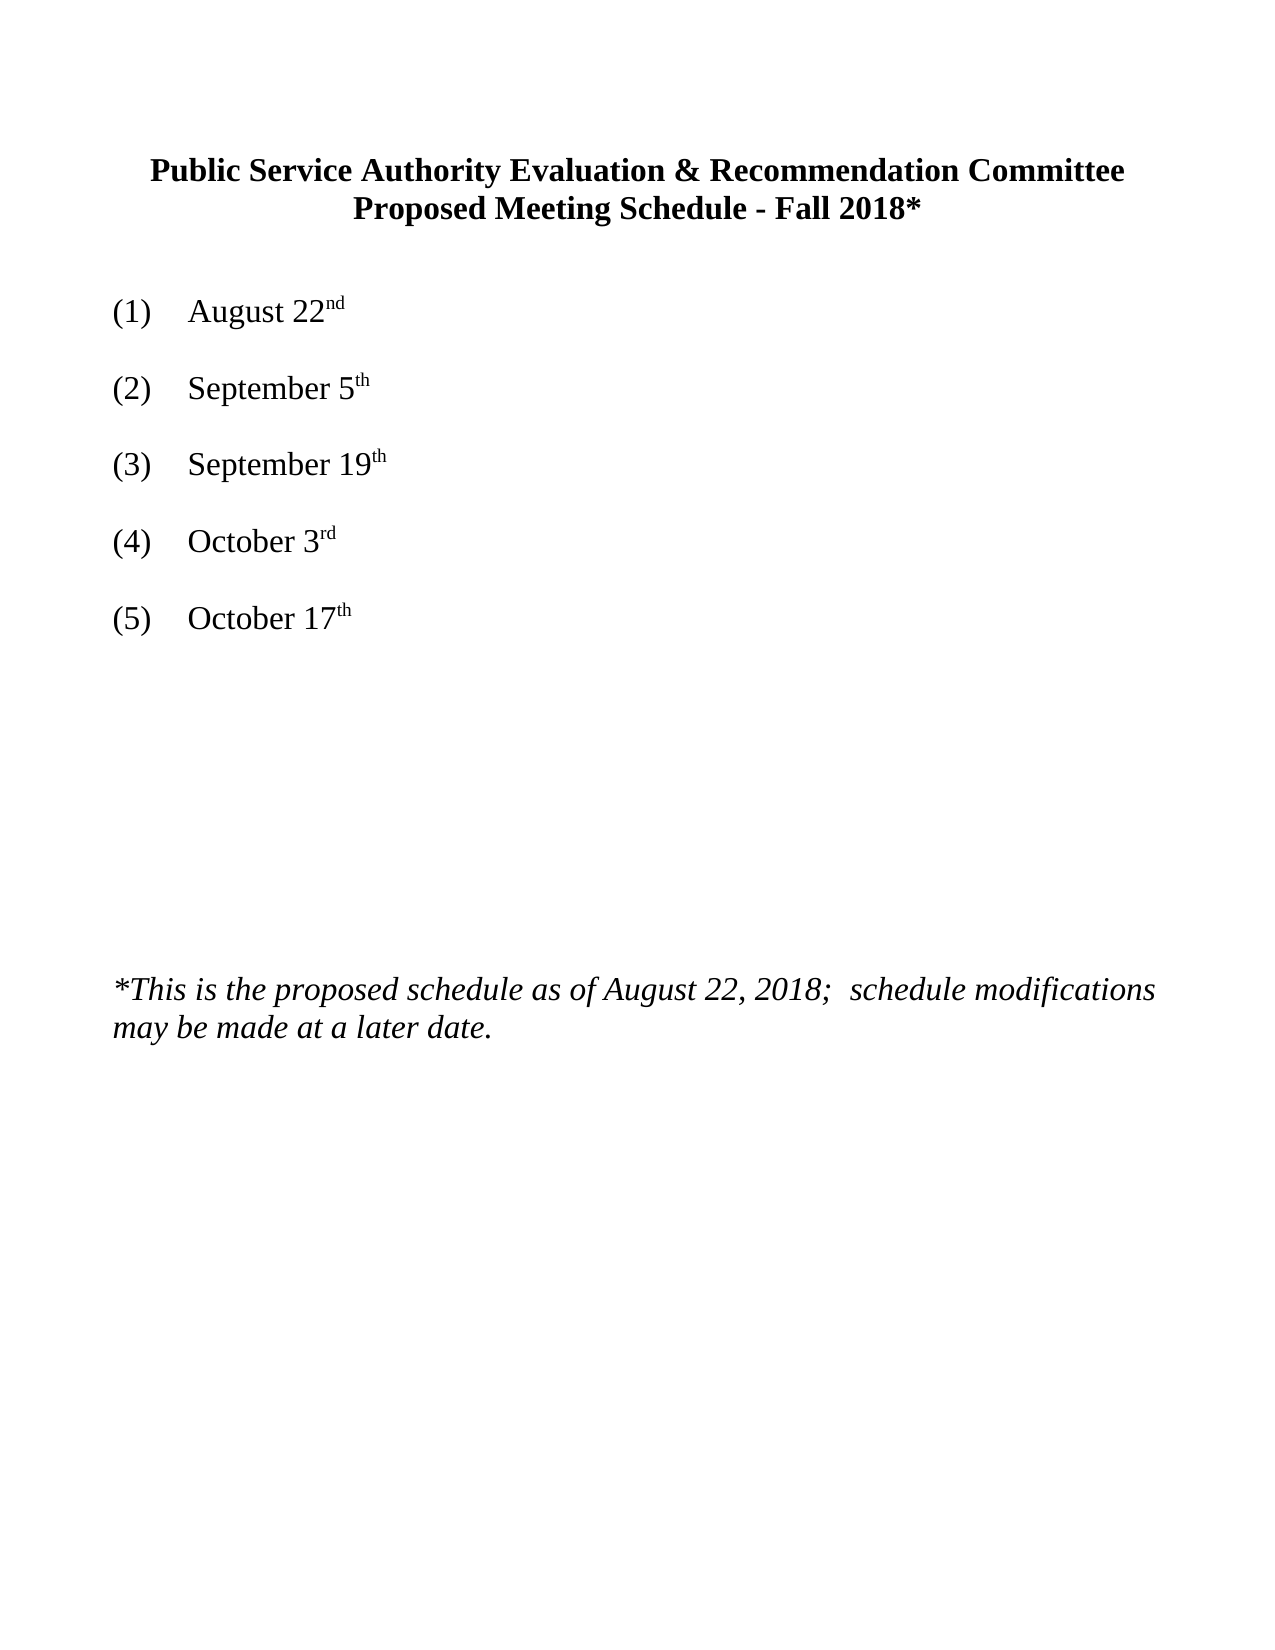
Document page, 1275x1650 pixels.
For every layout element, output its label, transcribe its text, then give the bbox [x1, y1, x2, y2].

text (4) October 3rd [112, 521, 1162, 560]
text Proposed Meeting Schedule - Fall 2018* [112, 188, 1162, 227]
text (2) September 5th [112, 368, 1162, 406]
text (5) October 17th [112, 598, 1162, 636]
text Public Service Authority Evaluation & Recommendation Committee [112, 150, 1162, 188]
text (3) September 19th [112, 445, 1162, 483]
text (1) August 22nd [112, 291, 1162, 330]
text *This is the proposed schedule as of August 22, 2018; schedule modifications may be made at a later date. [112, 969, 1162, 1046]
